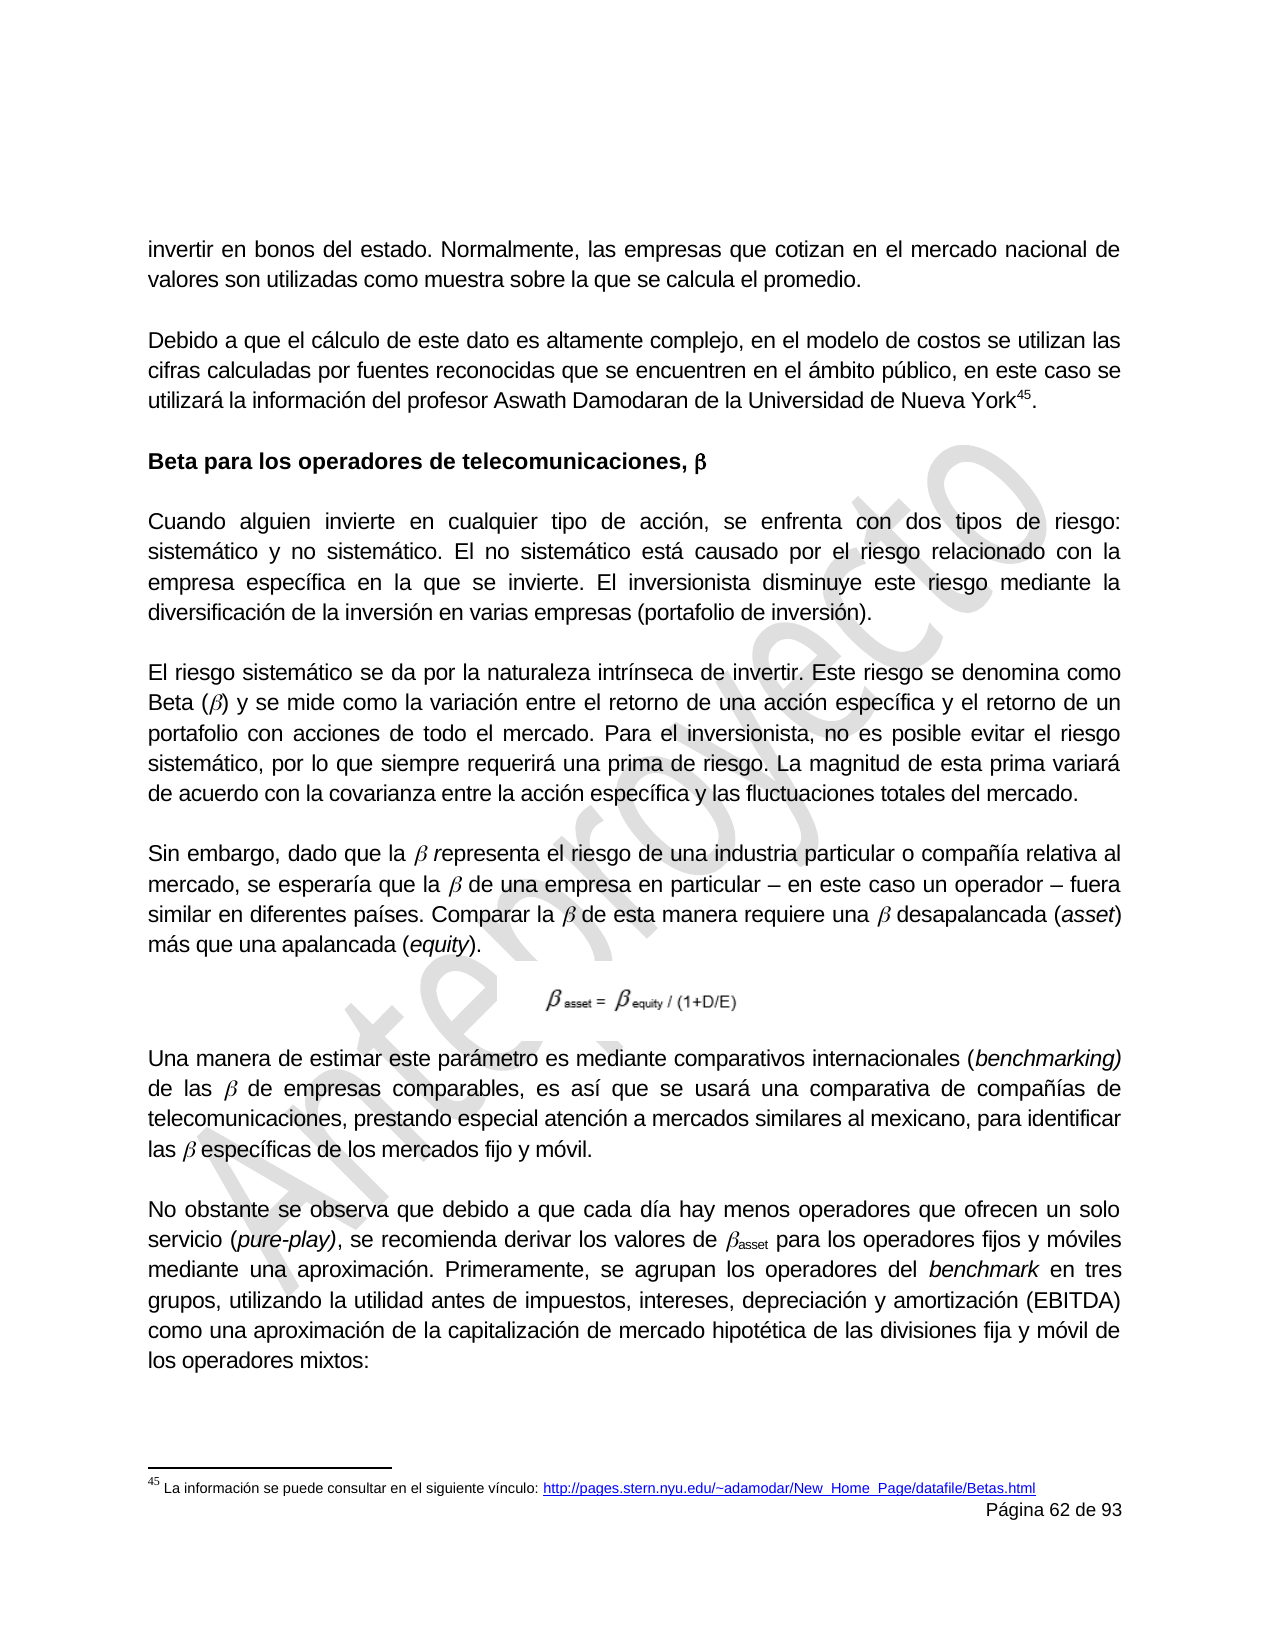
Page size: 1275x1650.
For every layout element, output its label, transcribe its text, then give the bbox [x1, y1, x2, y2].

text Sin embargo, dado que la representa el riesgo de una industria particular o compañía relativa al mercado, se esperaría que la de una empresa en particular – en este caso un operador – fuera similar en diferentes países. Comparar la de esta manera requiere una desapalancada (asset) más que una apalancada (equity). [148, 840, 1122, 957]
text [148, 236, 1122, 293]
text Debido a que el cálculo de este dato es altamente complejo, en el modelo de costos se utilizan las cifras calculadas por fuentes reconocidas que se encuentren en el ámbito público, en este caso se utilizará la información del profesor Aswath Damodaran de la Universidad de Nueva York. [148, 327, 1122, 414]
text Beta para los operadores de telecomunicaciones, [148, 448, 1122, 474]
picture [497, 961, 773, 1041]
text El riesgo sistemático se da por la naturaleza intrínseca de invertir. Este riesgo se denomina como Beta () y se mide como la variación entre el retorno de una acción específica y el retorno de un portafolio con acciones de todo el mercado. Para el inversionista, no es posible evitar el riesgo sistemático, por lo que siempre requerirá una prima de riesgo. La magnitud de esta prima variará de acuerdo con la covarianza entre la acción específica y las fluctuaciones totales del mercado. [148, 659, 1122, 806]
text Cuando alguien invierte en cualquier tipo de acción, se enfrenta con dos tipos de riesgo: sistemático y no sistemático. El no sistemático está causado por el riesgo relacionado con la empresa específica en la que se invierte. El inversionista disminuye este riesgo mediante la diversificación de la inversión en varias empresas (portafolio de inversión). [148, 508, 1122, 625]
text No obstante se observa que debido a que cada día hay menos operadores que ofrecen un solo servicio (pure-play), se recomienda derivar los valores de asset para los operadores fijos y móviles mediante una aproximación. Primeramente, se agrupan los operadores del benchmark en tres grupos, utilizando la utilidad antes de impuestos, intereses, depreciación y amortización (EBITDA) como una aproximación de la capitalización de mercado hipotética de las divisiones fija y móvil de los operadores mixtos: [148, 1196, 1122, 1373]
text Una manera de estimar este parámetro es mediante comparativos internacionales (benchmarking) de las de empresas comparables, es así que se usará una comparativa de compañías de telecomunicaciones, prestando especial atención a mercados similares al mexicano, para identificar las específicas de los mercados fijo y móvil. [148, 1045, 1122, 1162]
